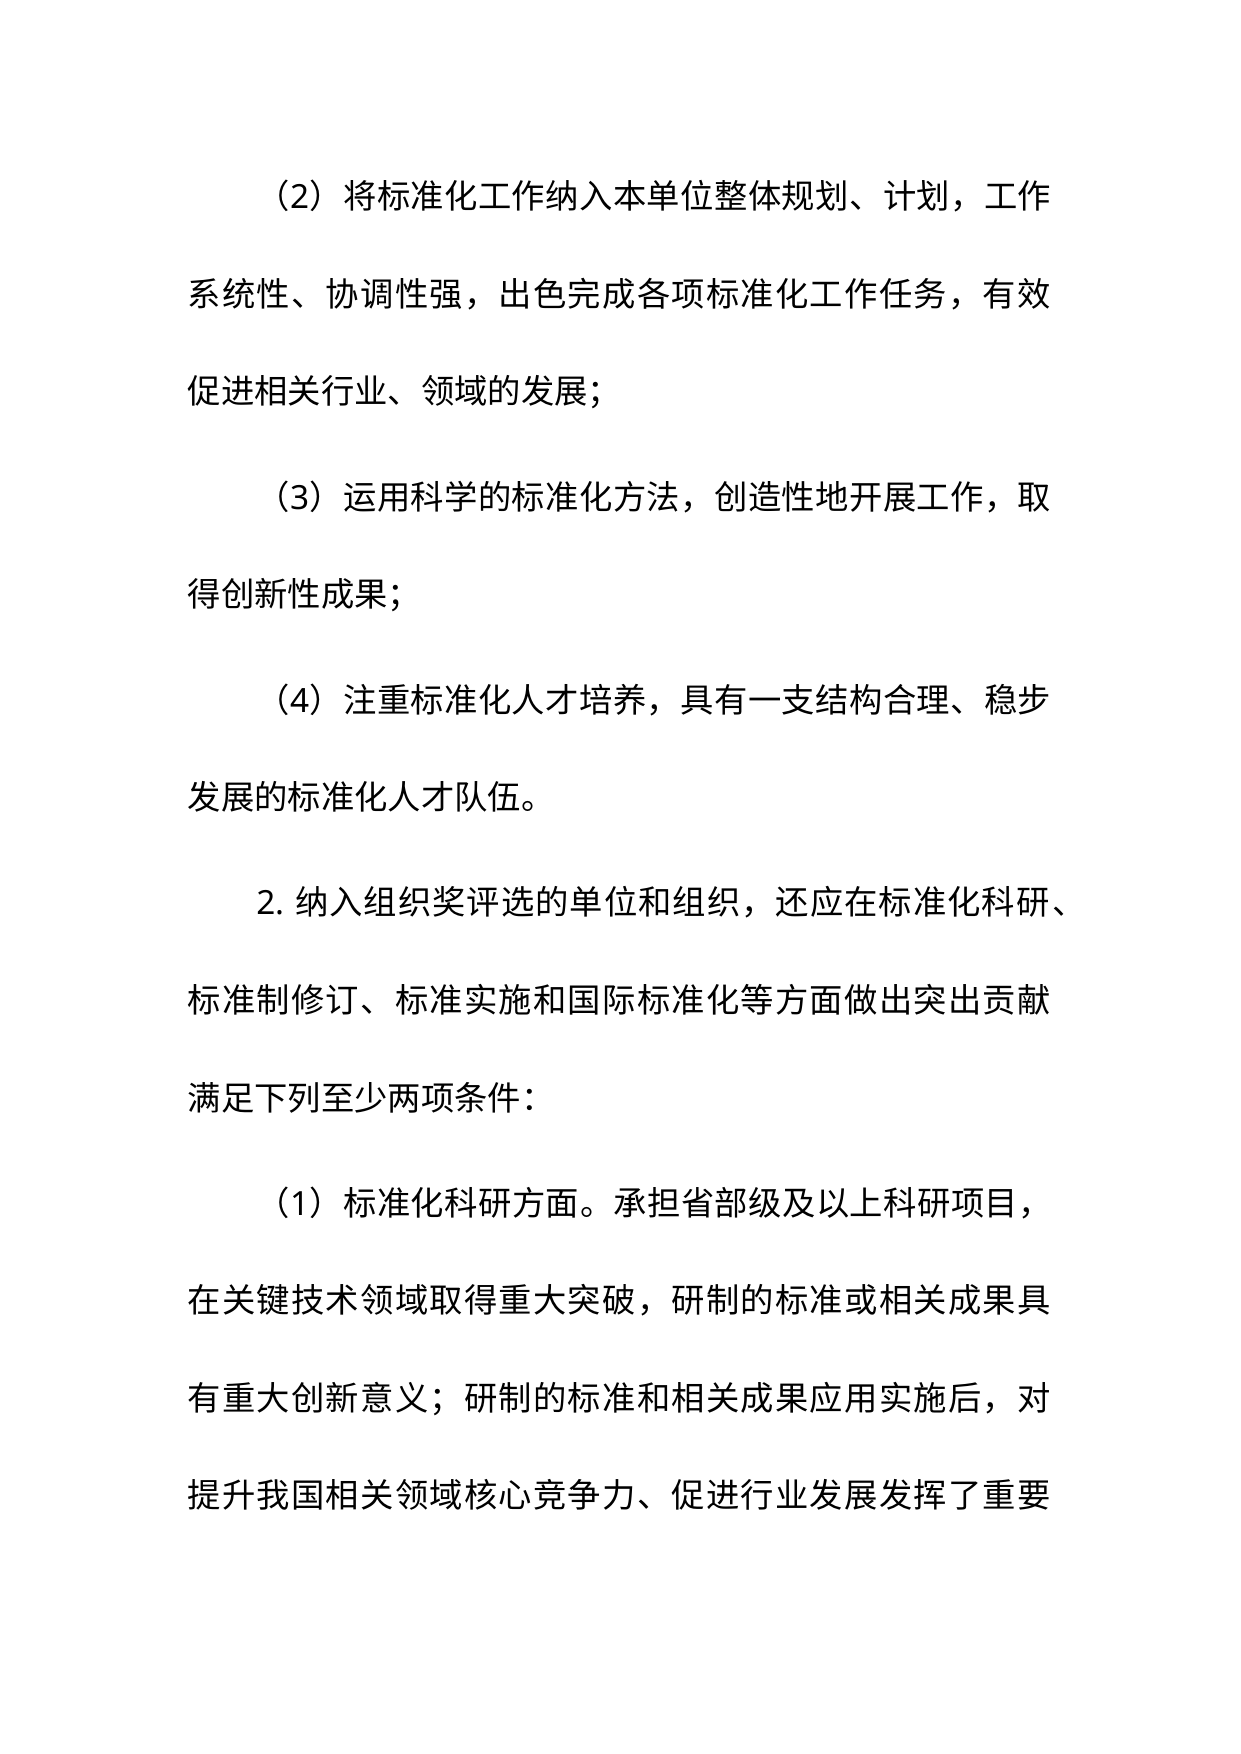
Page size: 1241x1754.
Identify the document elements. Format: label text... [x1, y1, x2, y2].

text （4）注重标准化人才培养，具有一支结构合理、稳步发展的标准化人才队伍。 [187, 665, 1053, 828]
text （2）将标准化工作纳入本单位整体规划、计划，工作系统性、协调性强，出色完成各项标准化工作任务，有效促进相关行业、领域的发展； [187, 162, 1053, 422]
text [187, 1168, 1053, 1526]
text （3）运用科学的标准化方法，创造性地开展工作，取得创新性成果； [187, 462, 1053, 625]
text 2. 纳入组织奖评选的单位和组织，还应在标准化科研、标准制修订、标准实施和国际标准化等方面做出突出贡献，满足下列至少两项条件： [187, 868, 1053, 1128]
